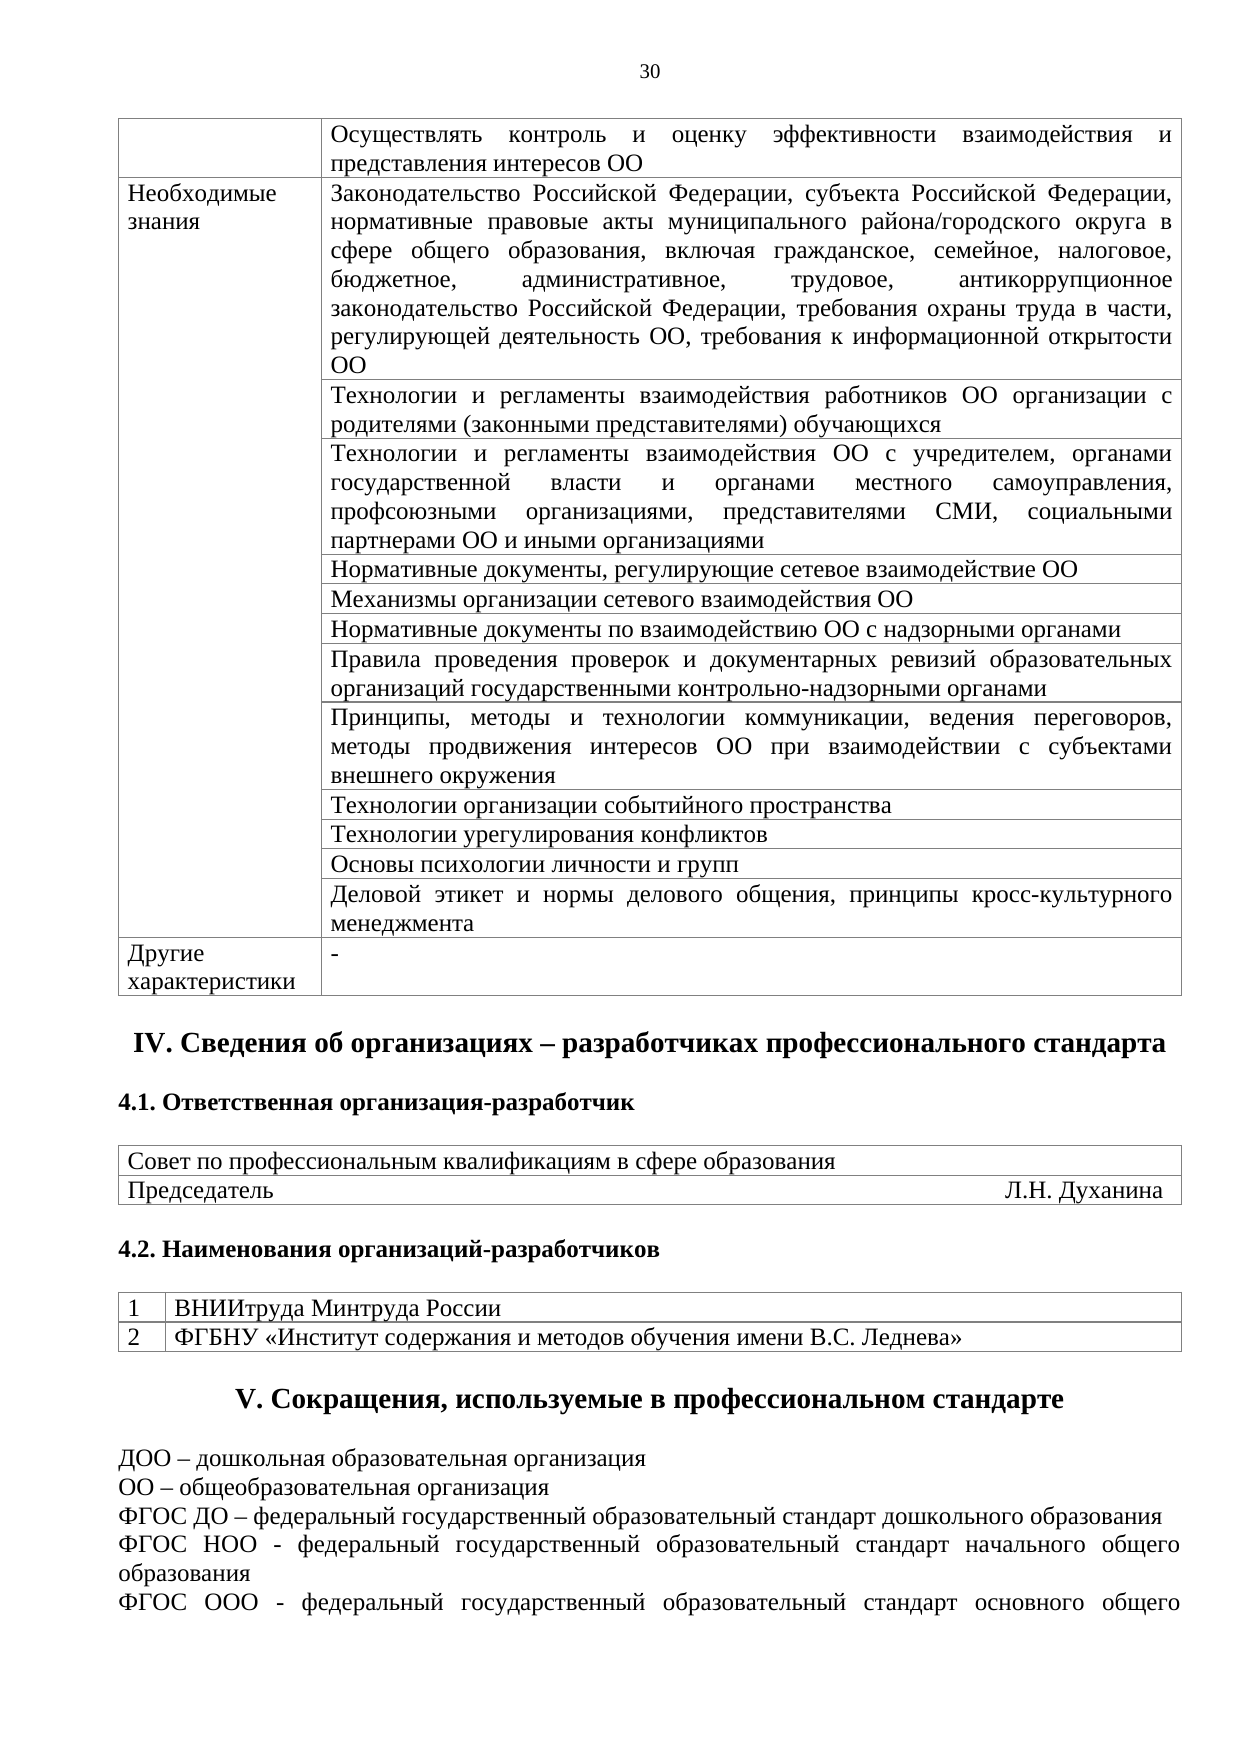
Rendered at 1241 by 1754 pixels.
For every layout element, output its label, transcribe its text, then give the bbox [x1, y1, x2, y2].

table_cell Нормативные документы по взаимодействию ОО с надзорными органами [322, 614, 1181, 643]
subtitle V. Сокращения, используемые в профессиональном стандарте [118, 1381, 1181, 1414]
table_cell Другие характеристики [119, 938, 321, 995]
table_cell 2 [119, 1323, 165, 1351]
table_cell Необходимые знания [119, 178, 321, 937]
table_cell Технологии и регламенты взаимодействия работников ОО организации с родителями (законными представителями) обучающихся [322, 380, 1181, 437]
table_cell Правила проведения проверок и документарных ревизий образовательных организаций государственными контрольно-надзорными органами [322, 644, 1181, 701]
table_cell - [322, 938, 1181, 995]
subtitle IV. Сведения об организациях – разработчиках профессионального стандарта [118, 1025, 1181, 1058]
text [118, 1587, 1181, 1616]
table_cell Технологии и регламенты взаимодействия ОО с учредителем, органами государственной власти и органами местного самоуправления, профсоюзными организациями, представителями СМИ, социальными партнерами ОО и иными организациями [322, 439, 1181, 553]
text ДОО – дошкольная образовательная организация [118, 1443, 1181, 1472]
table_cell ФГБНУ «Институт содержания и методов обучения имени В.С. Леднева» [166, 1323, 1181, 1351]
table_cell Председатель Л.Н. Духанина [119, 1176, 1181, 1204]
table_cell Основы психологии личности и групп [322, 849, 1181, 878]
text ФГОС НОО - федеральный государственный образовательный стандарт начального общего образования [118, 1529, 1181, 1587]
table_header Совет по профессиональным квалификациям в сфере образования [119, 1146, 1181, 1174]
table_cell Деловой этикет и нормы делового общения, принципы кросс-культурного менеджмента [322, 879, 1181, 937]
table_cell Технологии организации событийного пространства [322, 790, 1181, 818]
text ОО – общеобразовательная организация [118, 1472, 1181, 1501]
text 4.1. Ответственная организация-разработчик [118, 1087, 1181, 1116]
table_cell Осуществлять контроль и оценку эффективности взаимодействия и представления интересов ОО [322, 119, 1181, 177]
table_header 1 [119, 1293, 165, 1321]
table_cell Технологии урегулирования конфликтов [322, 820, 1181, 848]
table_cell Механизмы организации сетевого взаимодействия ОО [322, 584, 1181, 613]
table_cell Нормативные документы, регулирующие сетевое взаимодействие ОО [322, 555, 1181, 583]
table_cell Принципы, методы и технологии коммуникации, ведения переговоров, методы продвижения интересов ОО при взаимодействии с субъектами внешнего окружения [322, 703, 1181, 789]
text 4.2. Наименования организаций-разработчиков [118, 1234, 1181, 1263]
text ФГОС ДО – федеральный государственный образовательный стандарт дошкольного образования [118, 1501, 1181, 1529]
table_header ВНИИтруда Минтруда России [166, 1293, 1181, 1321]
table_cell Законодательство Российской Федерации, субъекта Российской Федерации, нормативные правовые акты муниципального района/городского округа в сфере общего образования, включая гражданское, семейное, налоговое, бюджетное, административное, трудовое, антикоррупционное законодательство Российской Федерации, требования охраны труда в части, регулирующей деятельность ОО, требования к информационной открытости ОО [322, 178, 1181, 379]
